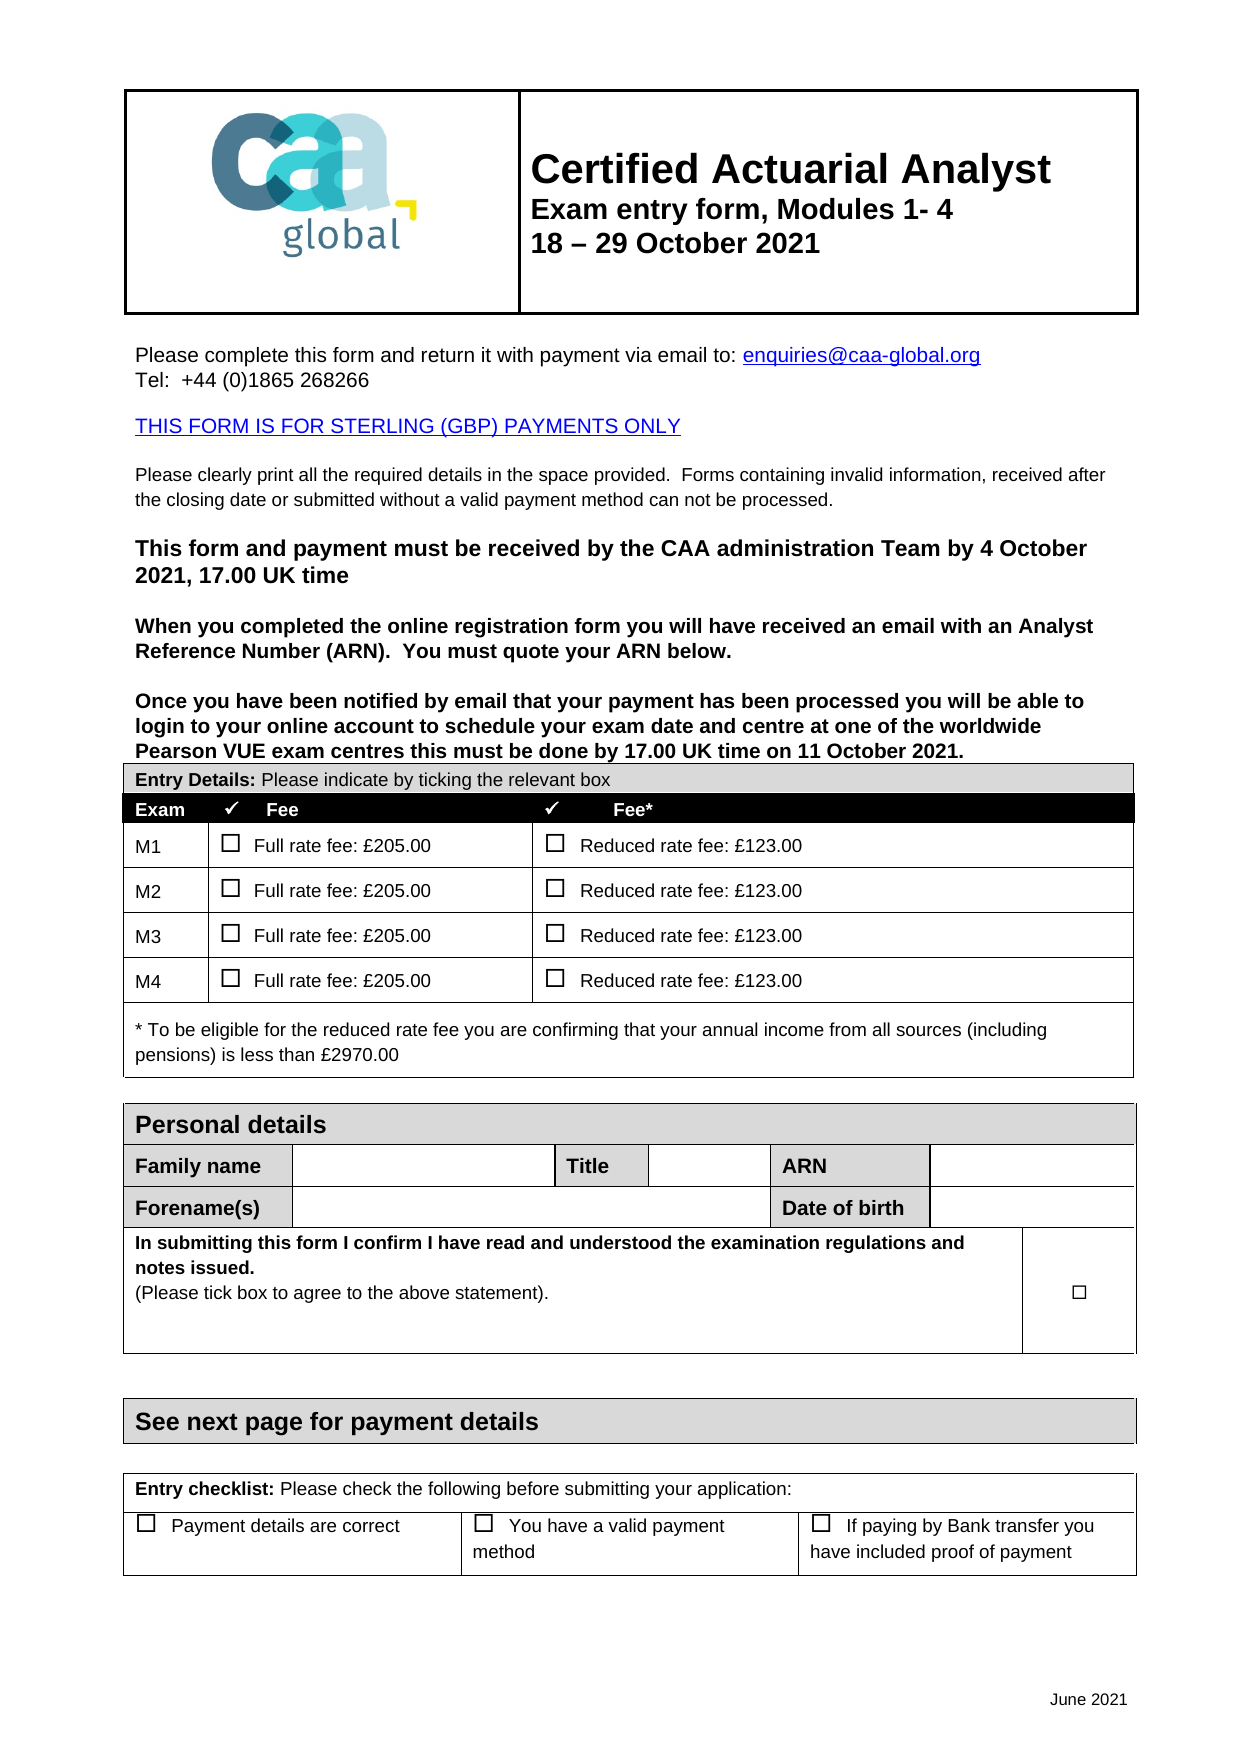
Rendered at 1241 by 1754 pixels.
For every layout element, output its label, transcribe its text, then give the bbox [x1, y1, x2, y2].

table_cell Title [556, 1145, 648, 1186]
table_header Please complete this form and return it with payment via email to: enquiries@caa-global.org Tel: +44 (0)1865 268266 THIS FORM IS FOR STERLING (GBP) PAYMENTS ONLY [124, 340, 1133, 460]
table_cell [124, 1353, 1136, 1398]
table_cell Full rate fee: £205.00 [209, 958, 532, 1002]
table_cell Reduced rate fee: £123.00 [533, 958, 1133, 1002]
table_cell [209, 794, 254, 822]
picture [204, 105, 423, 262]
table_cell * To be eligible for the reduced rate fee you are confirming that your annual income from all sources (including pensions) is less than £2970.00 [124, 1003, 1133, 1077]
table_cell Entry Details: Please indicate by ticking the relevant box [124, 764, 1133, 792]
table_cell Exam [125, 794, 208, 822]
table_cell M2 [124, 868, 208, 912]
table_cell [649, 1145, 770, 1186]
table_cell [293, 1187, 770, 1227]
table_cell [1023, 1227, 1136, 1353]
table_cell In submitting this form I confirm I have read and understood the examination regulations and notes issued. (Please tick box to agree to the above statement). [124, 1228, 1022, 1353]
table_cell Fee [256, 794, 532, 822]
table_cell Personal details [124, 1103, 1136, 1144]
table_cell Full rate fee: £205.00 [209, 823, 532, 867]
table_cell [931, 1144, 1136, 1186]
table_cell M3 [124, 913, 208, 957]
table_header [127, 92, 518, 312]
table_cell Fee* [602, 794, 1132, 822]
table_cell You have a valid payment method [462, 1513, 798, 1575]
table_header Certified Actuarial Analyst Exam entry form, Modules 1- 4 18 – 29 October 2021 [521, 92, 1136, 312]
table_cell M1 [124, 823, 208, 867]
table_cell Forename(s) [124, 1187, 292, 1227]
table_cell Please clearly print all the required details in the space provided. Forms containing invalid information, received after the closing date or submitted without a valid payment method can not be processed. This form and payment must be received by the CAA administration Team by 4 October 2021, 17.00 UK time When you completed the online registration form you will have received an email with an Analyst Reference Number (ARN). You must quote your ARN below. Once you have been notified by email that your payment has been processed you will be able to login to your online account to schedule your exam date and centre at one of the worldwide Pearson VUE exam centres this must be done by 17.00 UK time on 11 October 2021. [124, 460, 1133, 763]
table_cell Date of birth [771, 1187, 929, 1227]
table_cell Reduced rate fee: £123.00 [533, 868, 1133, 912]
table_cell Full rate fee: £205.00 [209, 913, 532, 957]
table_cell [125, 1077, 1135, 1103]
table_cell ARN [771, 1145, 929, 1186]
table_cell Entry checklist: Please check the following before submitting your application: [124, 1473, 1136, 1512]
table_cell Reduced rate fee: £123.00 [533, 823, 1133, 867]
table_cell Full rate fee: £205.00 [209, 868, 532, 912]
table_cell If paying by Bank transfer you have included proof of payment [799, 1512, 1136, 1575]
table_cell Family name [124, 1145, 292, 1186]
table_cell [124, 1443, 1136, 1473]
table_cell See next page for payment details [124, 1398, 1136, 1443]
table_cell [533, 794, 601, 822]
table_cell [931, 1186, 1136, 1227]
table_cell M4 [124, 958, 208, 1002]
table_cell Reduced rate fee: £123.00 [533, 913, 1133, 957]
table_cell [293, 1145, 554, 1186]
table_cell Payment details are correct [124, 1513, 461, 1575]
